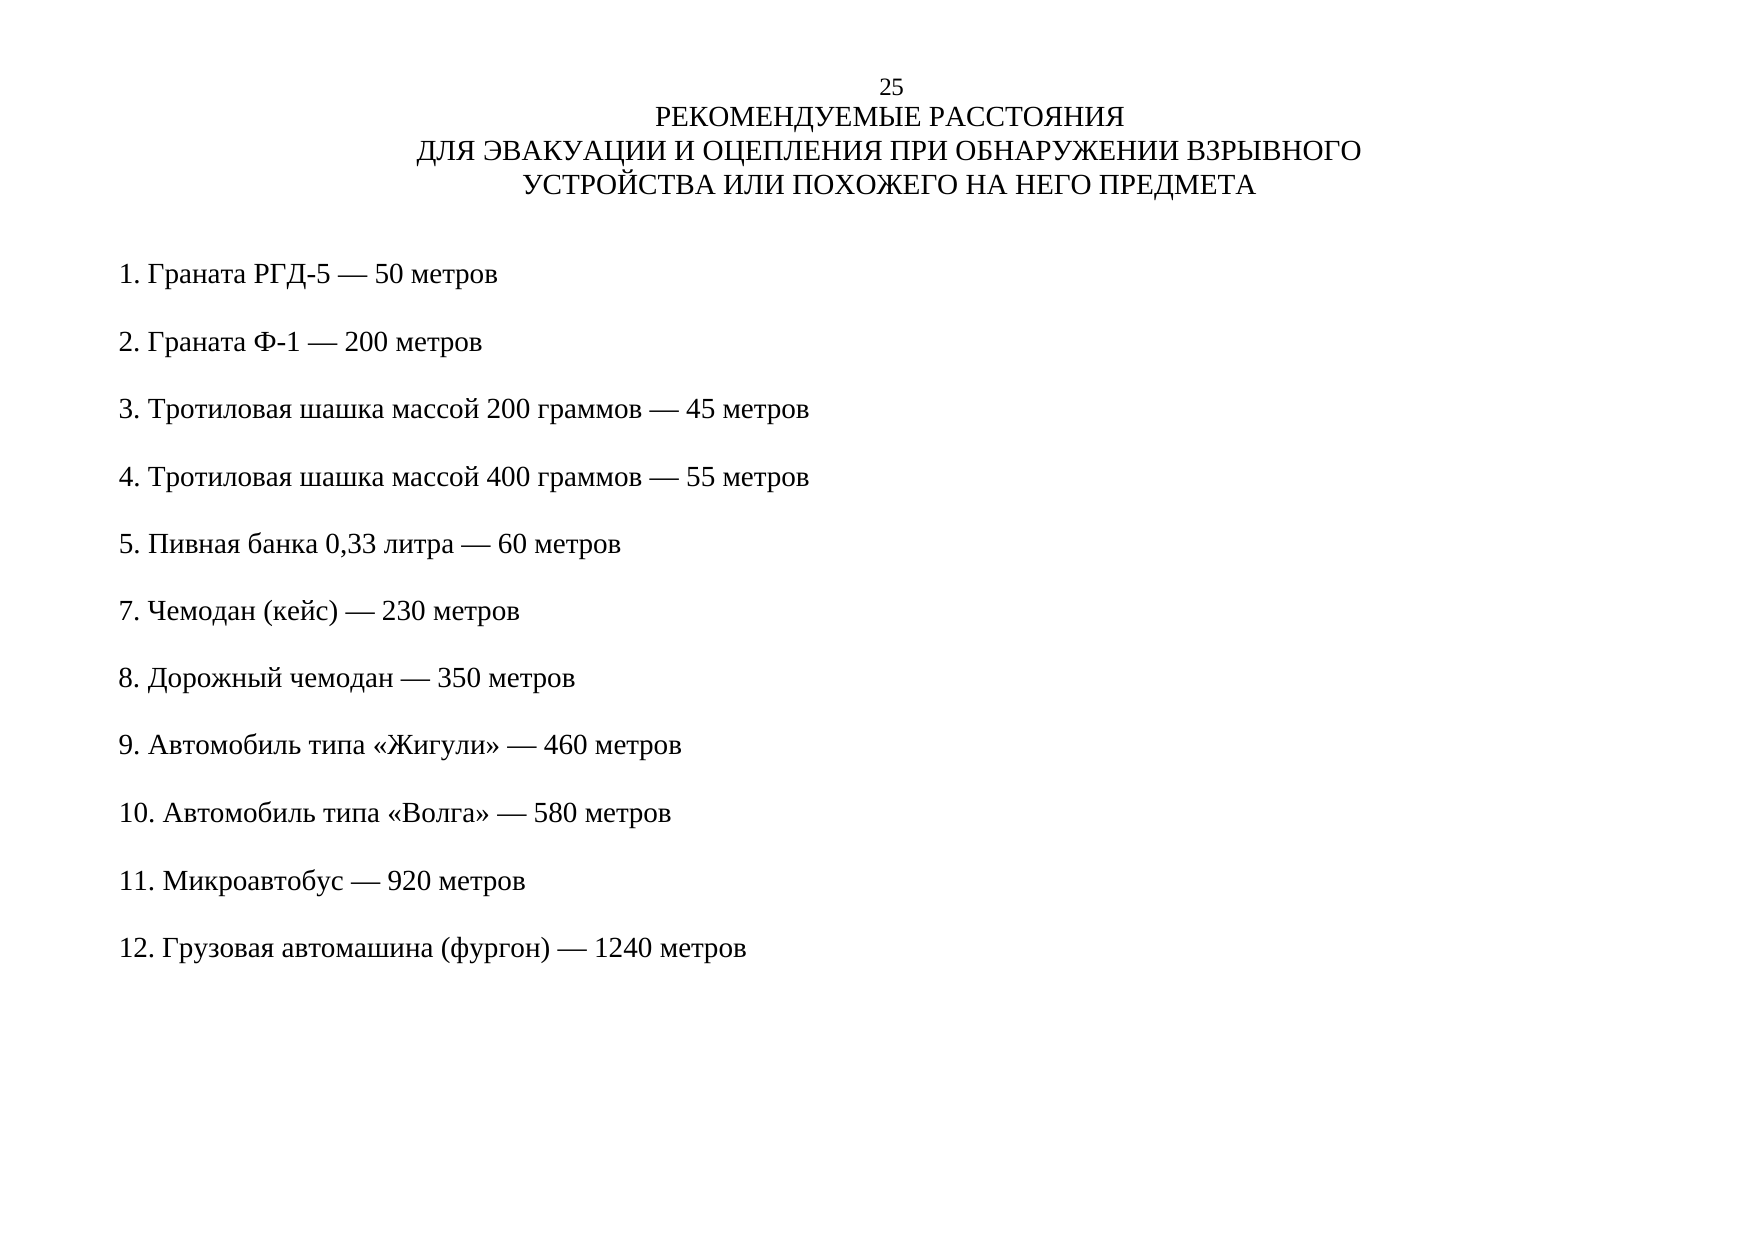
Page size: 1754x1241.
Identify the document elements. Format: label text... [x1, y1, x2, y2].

list Чемодан (кейс) — 230 метров [118, 593, 1706, 627]
list Автомобиль типа «Волга» — 580 метров [119, 796, 1706, 829]
list Граната Ф-1 — 200 метров [118, 324, 1706, 358]
list Тротиловая шашка массой 200 граммов — 45 метров [118, 391, 1706, 425]
list Автомобиль типа «Жигули» — 460 метров [118, 727, 1706, 761]
list Микроавтобус — 920 метров [118, 863, 1706, 897]
list Грузовая автомашина (фургон) — 1240 метров [118, 930, 1706, 964]
text ДЛЯ ЭВАКУАЦИИ И ОЦЕПЛЕНИЯ ПРИ ОБНАРУЖЕНИИ ВЗРЫВНОГО УСТРОЙСТВА ИЛИ ПОХОЖЕГО НА НЕГО ПРЕДМЕТА [333, 133, 1445, 201]
text РЕКОМЕНДУЕМЫЕ РАССТОЯНИЯ [297, 100, 1482, 133]
list Тротиловая шашка массой 400 граммов — 55 метров [118, 459, 1706, 492]
list Граната РГД-5 — 50 метров [118, 257, 1706, 290]
list Пивная банка 0,33 литра — 60 метров [118, 526, 1706, 559]
list Дорожный чемодан — 350 метров [118, 660, 1706, 694]
